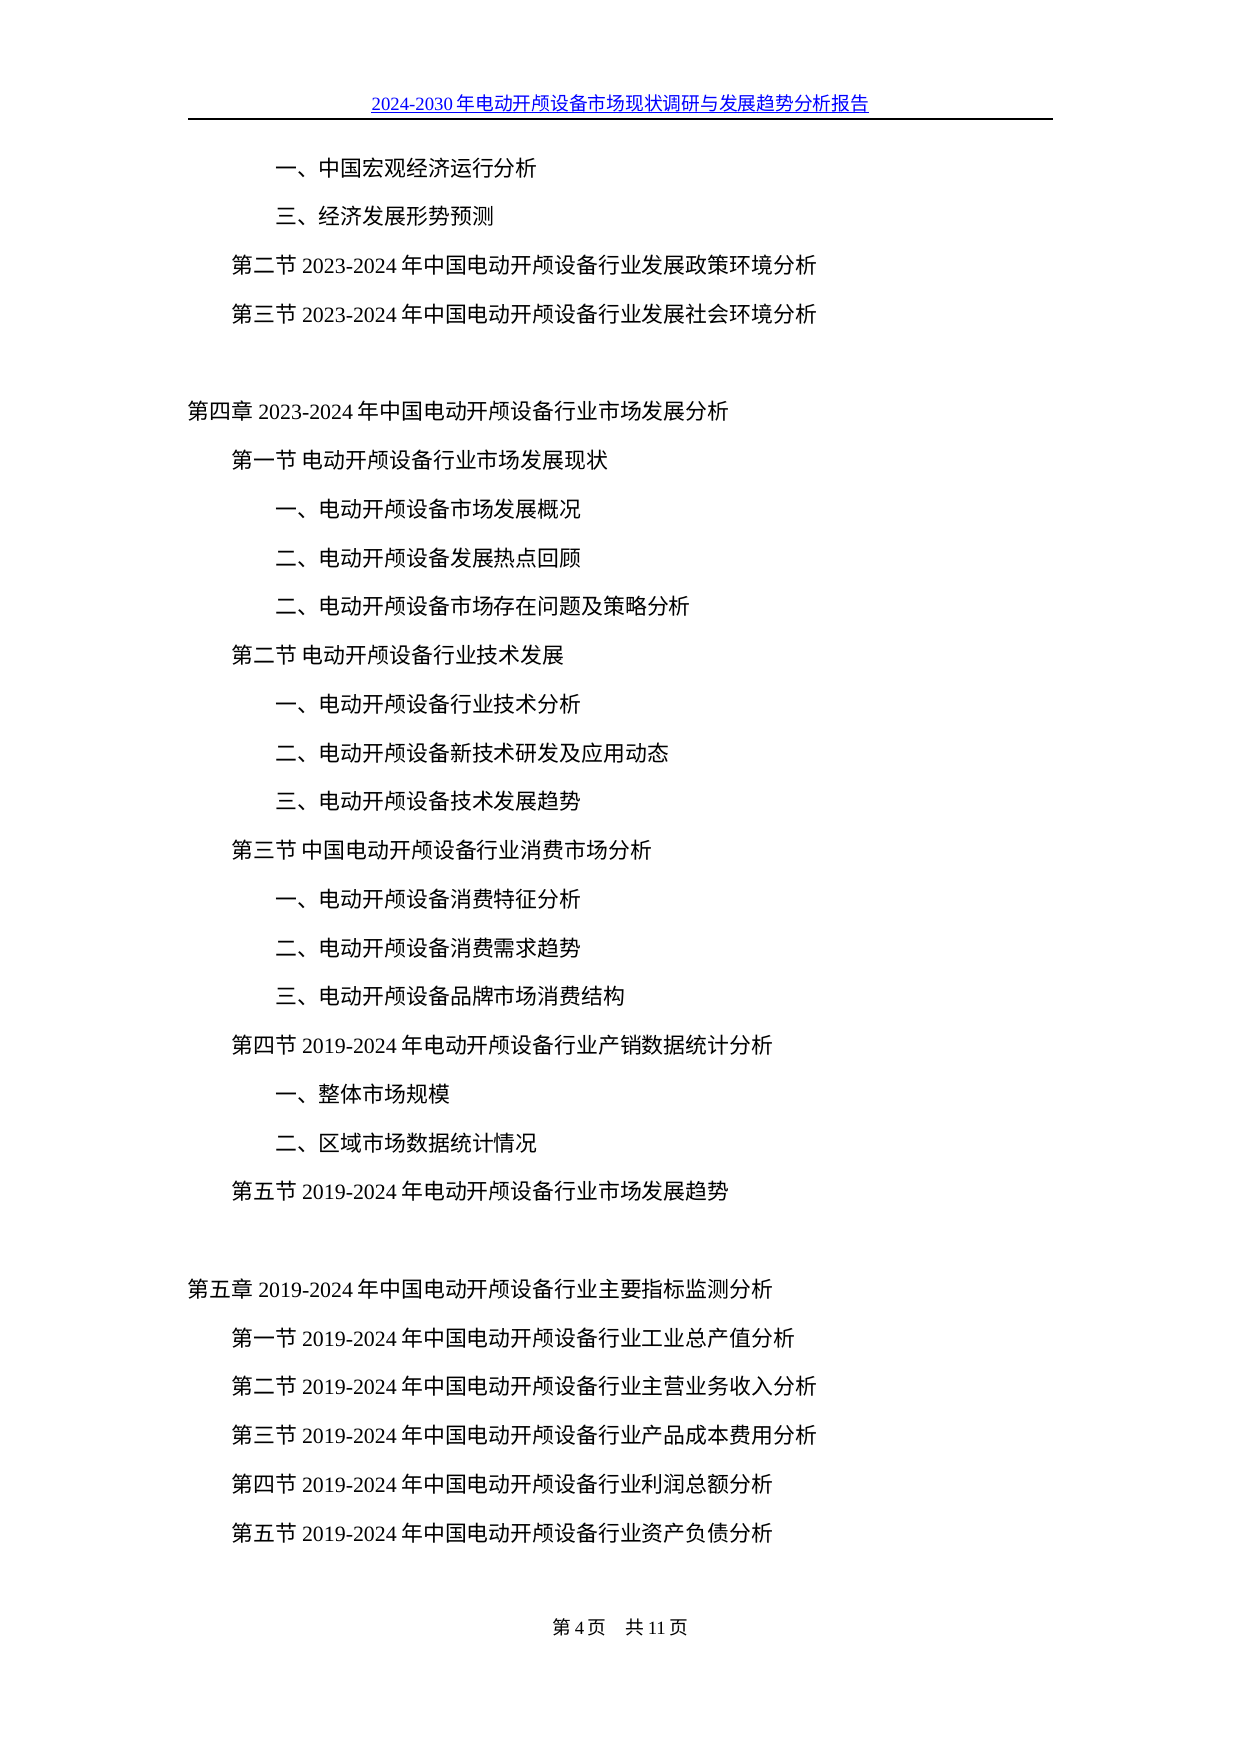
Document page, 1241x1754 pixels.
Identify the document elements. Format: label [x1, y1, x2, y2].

text [187, 150, 1053, 1548]
